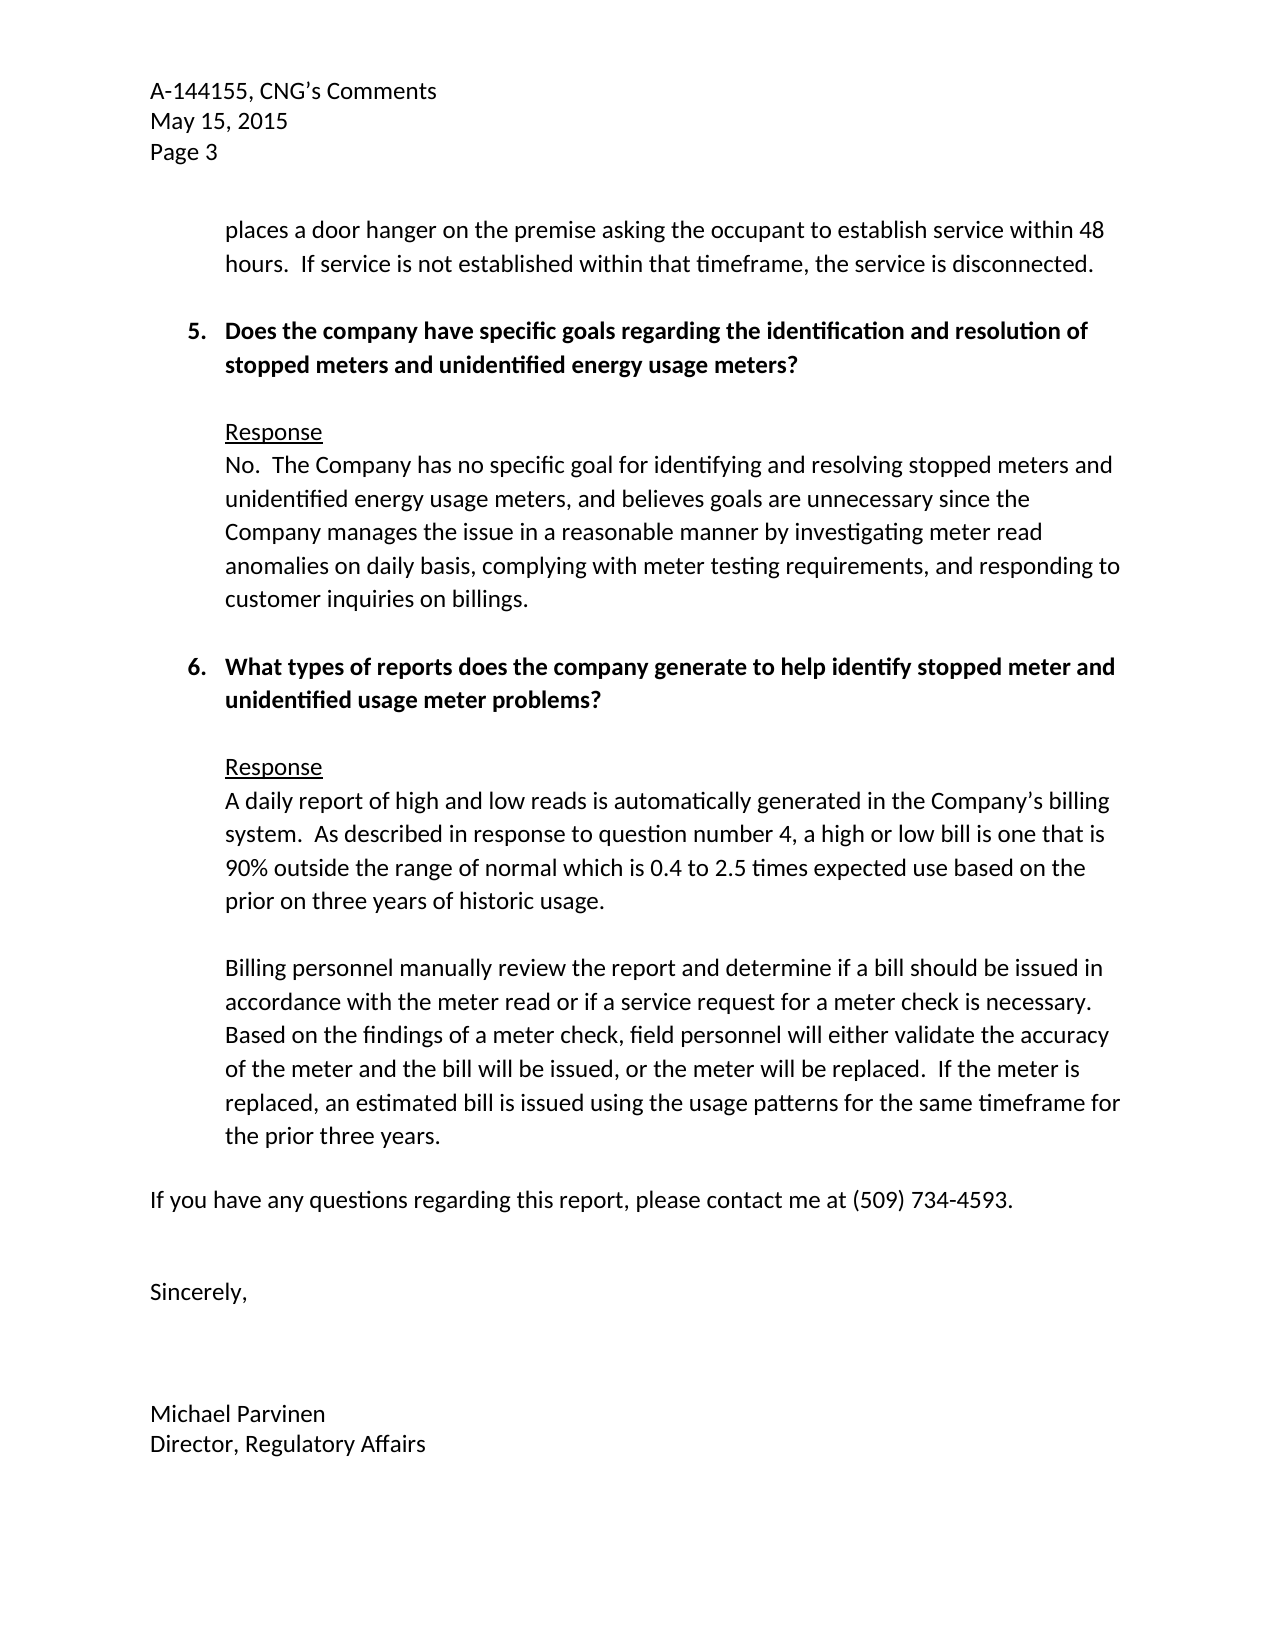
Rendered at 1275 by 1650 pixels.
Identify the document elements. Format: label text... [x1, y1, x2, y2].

text Billing personnel manually review the report and determine if a bill should be issued in accordance with the meter read or if a service request for a meter check is necessary. Based on the findings of a meter check, field personnel will either validate the accuracy of the meter and the bill will be issued, or the meter will be replaced. If the meter is replaced, an estimated bill is issued using the usage patterns for the same timeframe for the prior three years. [225, 953, 1125, 1151]
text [225, 215, 1125, 279]
text If you have any questions regarding this report, please contact me at (509) 734-4593. [150, 1184, 1125, 1215]
text A daily report of high and low reads is automatically generated in the Company’s billing system. As described in response to question number 4, a high or low bill is one that is 90% outside the range of normal which is 0.4 to 2.5 times expected use based on the prior on three years of historic usage. [225, 785, 1125, 916]
text Response [225, 751, 1125, 782]
list Does the company have specific goals regarding the identification and resolution of stopped meters and unidentified energy usage meters? [187, 315, 1125, 379]
list What types of reports does the company generate to help identify stopped meter and unidentified usage meter problems? [187, 651, 1125, 715]
text Director, Regulatory Affairs [150, 1428, 1125, 1459]
text No. The Company has no specific goal for identifying and resolving stopped meters and unidentified energy usage meters, and believes goals are unnecessary since the Company manages the issue in a reasonable manner by investigating meter read anomalies on daily basis, complying with meter testing requirements, and responding to customer inquiries on billings. [225, 449, 1125, 614]
text Sincerely, [150, 1276, 1125, 1306]
text Michael Parvinen [150, 1398, 1125, 1428]
text Response [225, 416, 1125, 446]
